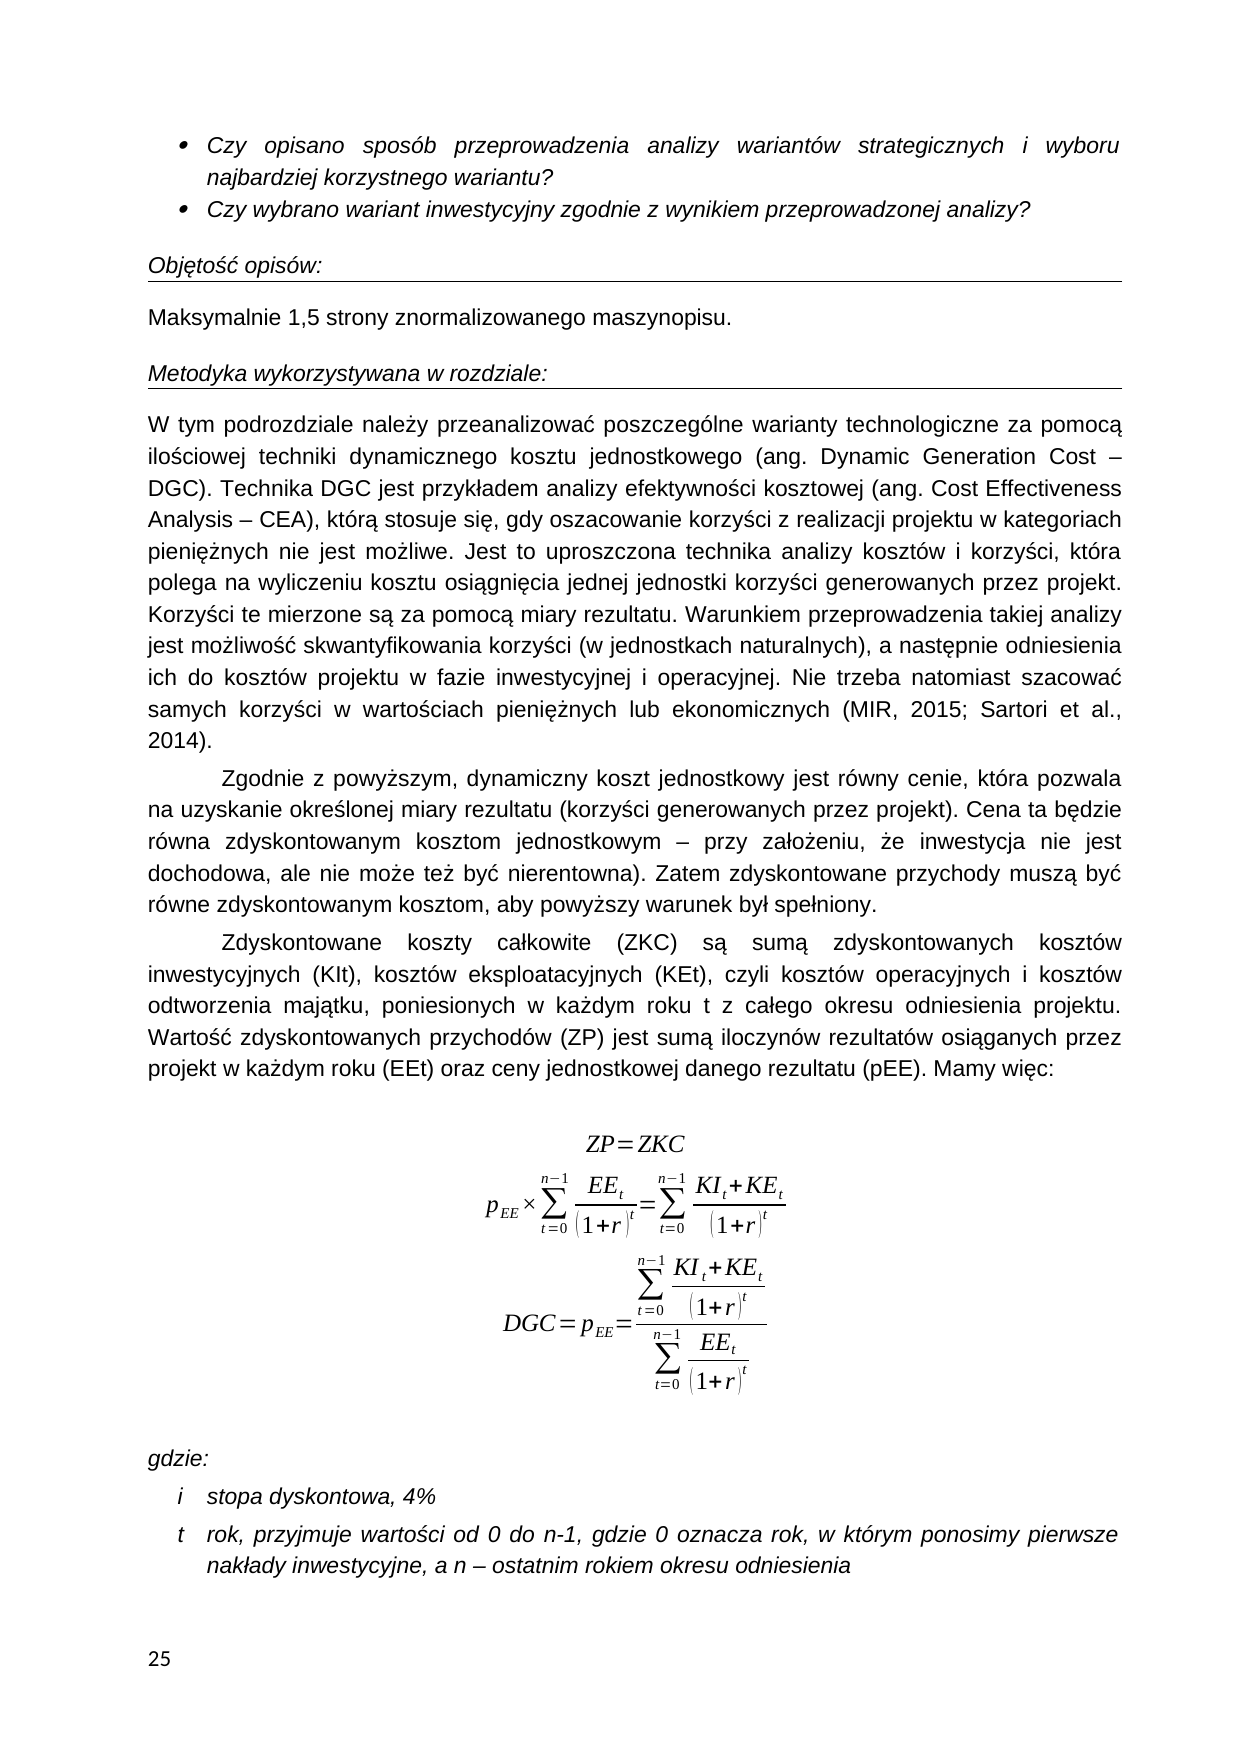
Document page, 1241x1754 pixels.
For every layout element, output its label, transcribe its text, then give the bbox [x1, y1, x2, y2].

list Czy wybrano wariant inwestycyjny zgodnie z wynikiem przeprowadzonej analizy? [177, 196, 1122, 222]
text Maksymalnie 1,5 strony znormalizowanego maszynopisu. [148, 303, 1122, 330]
text gdzie: [148, 1445, 1122, 1472]
text Zdyskontowane koszty całkowite (ZKC) są sumą zdyskontowanych kosztów inwestycyjnych (KIt), kosztów eksploatacyjnych (KEt), czyli kosztów operacyjnych i kosztów odtworzenia majątku, poniesionych w każdym roku t z całego okresu odniesienia projektu. Wartość zdyskontowanych przychodów (ZP) jest sumą iloczynów rezultatów osiąganych przez projekt w każdym roku (EEt) oraz ceny jednostkowej danego rezultatu (pEE). Mamy więc: [148, 929, 1122, 1082]
text Metodyka wykorzystywana w rozdziale: [148, 360, 1122, 388]
list Czy opisano sposób przeprowadzenia analizy wariantów strategicznych i wyboru najbardziej korzystnego wariantu? [177, 132, 1122, 190]
text W tym podrozdziale należy przeanalizować poszczególne warianty technologiczne za pomocą ilościowej techniki dynamicznego kosztu jednostkowego (ang. Dynamic Generation Cost – DGC). Technika DGC jest przykładem analizy efektywności kosztowej (ang. Cost Effectiveness Analysis – CEA), którą stosuje się, gdy oszacowanie korzyści z realizacji projektu w kategoriach pieniężnych nie jest możliwe. Jest to uproszczona technika analizy kosztów i korzyści, która polega na wyliczeniu kosztu osiągnięcia jednej jednostki korzyści generowanych przez projekt. Korzyści te mierzone są za pomocą miary rezultatu. Warunkiem przeprowadzenia takiej analizy jest możliwość skwantyfikowania korzyści (w jednostkach naturalnych), a następnie odniesienia ich do kosztów projektu w fazie inwestycyjnej i operacyjnej. Nie trzeba natomiast szacować samych korzyści w wartościach pieniężnych lub ekonomicznych (MIR, 2015; Sartori et al., 2014). [148, 411, 1122, 753]
text i stopa dyskontowa, 4% [148, 1483, 1122, 1509]
text Zgodnie z powyższym, dynamiczny koszt jednostkowy jest równy cenie, która pozwala na uzyskanie określonej miary rezultatu (korzyści generowanych przez projekt). Cena ta będzie równa zdyskontowanym kosztom jednostkowym – przy założeniu, że inwestycja nie jest dochodowa, ale nie może też być nierentowna). Zatem zdyskontowane przychody muszą być równe zdyskontowanym kosztom, aby powyższy warunek był spełniony. [148, 765, 1122, 917]
text Objętość opisów: [148, 252, 1122, 281]
text t rok, przyjmuje wartości od 0 do n-1, gdzie 0 oznacza rok, w którym ponosimy pierwsze nakłady inwestycyjne, a n – ostatnim rokiem okresu odniesienia [148, 1521, 1122, 1579]
